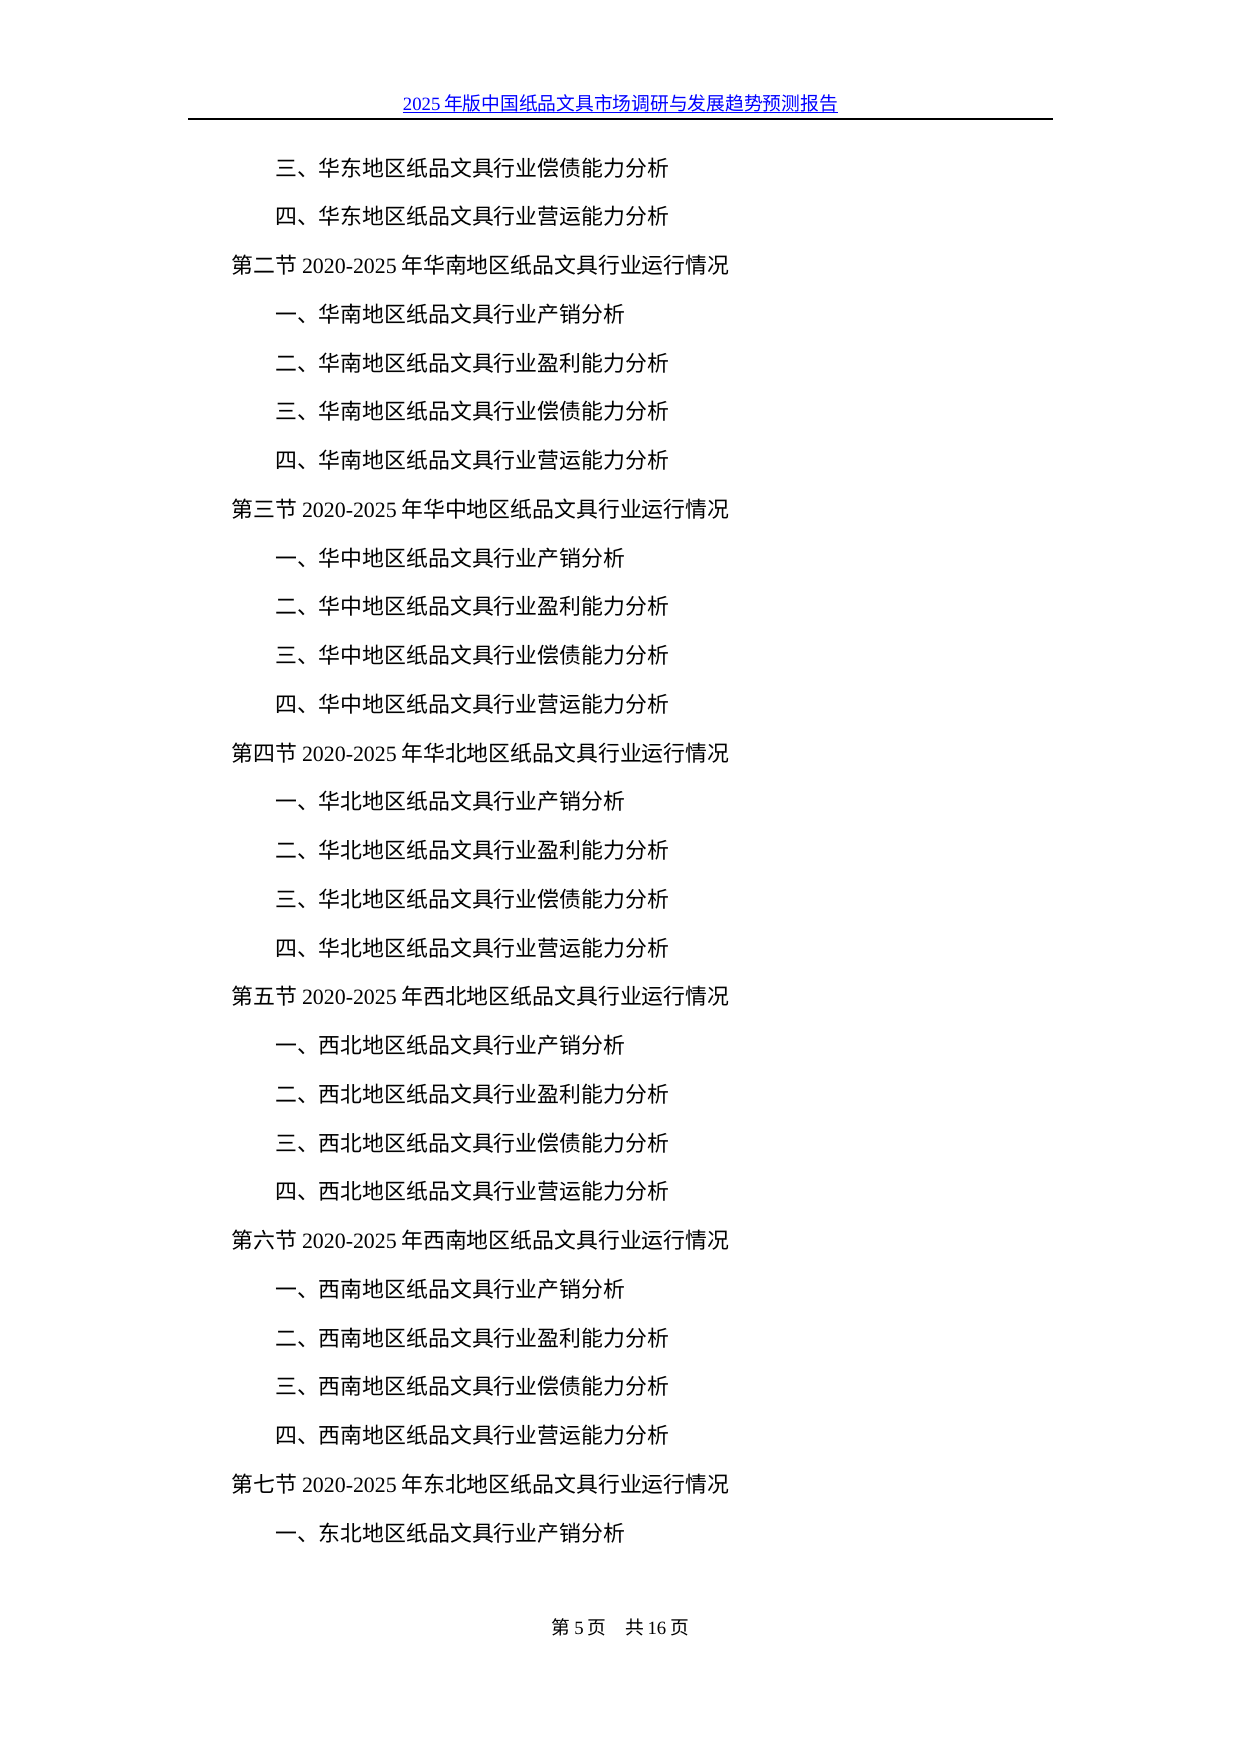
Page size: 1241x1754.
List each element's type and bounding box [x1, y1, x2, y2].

text [187, 150, 1053, 1548]
